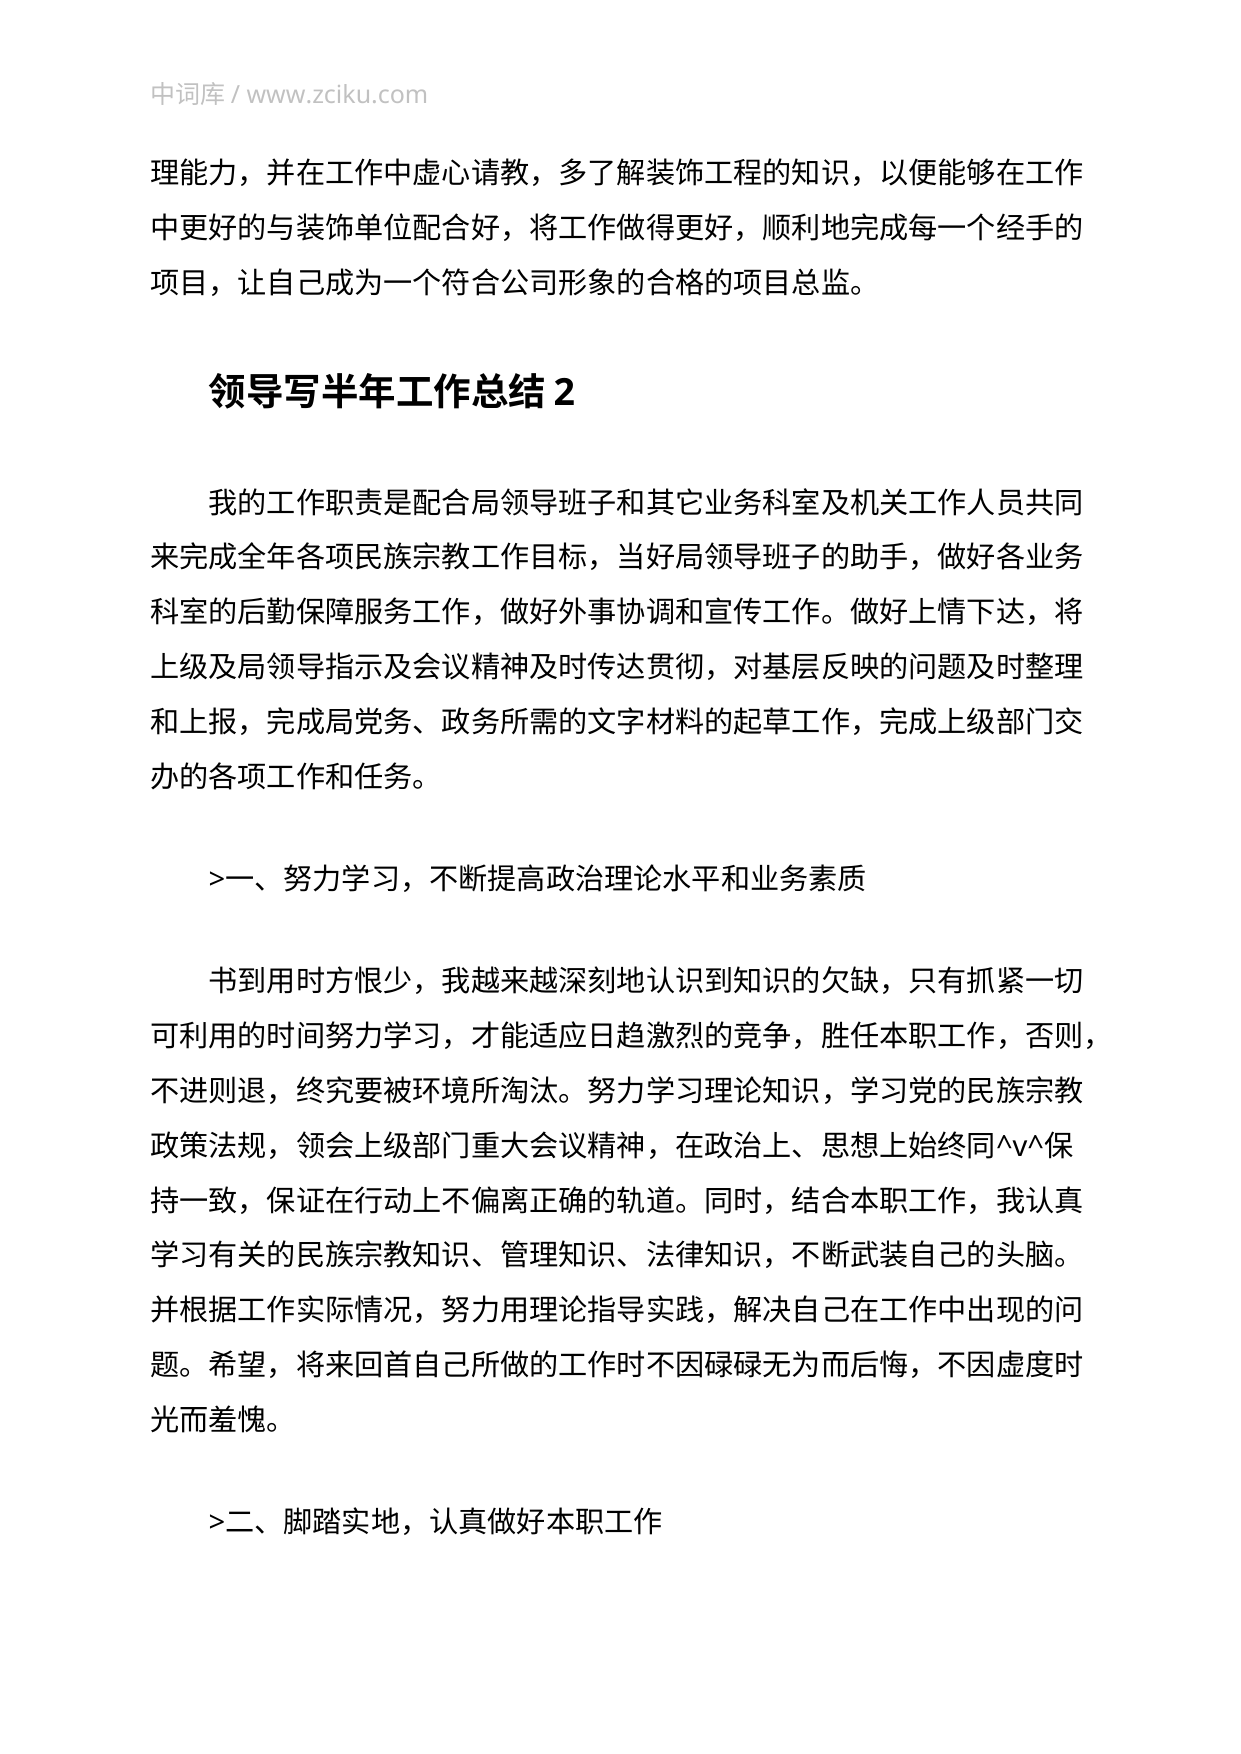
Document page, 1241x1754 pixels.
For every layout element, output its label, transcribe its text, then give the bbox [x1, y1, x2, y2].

text 我的工作职责是配合局领导班子和其它业务科室及机关工作人员共同来完成全年各项民族宗教工作目标，当好局领导班子的助手，做好各业务科室的后勤保障服务工作，做好外事协调和宣传工作。做好上情下达，将上级及局领导指示及会议精神及时传达贯彻，对基层反映的问题及时整理和上报，完成局党务、政务所需的文字材料的起草工作，完成上级部门交办的各项工作和任务。 [150, 479, 1090, 796]
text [150, 150, 1090, 302]
text >一、努力学习，不断提高政治理论水平和业务素质 [150, 855, 1090, 898]
text >二、脚踏实地，认真做好本职工作 [150, 1498, 1090, 1541]
text 书到用时方恨少，我越来越深刻地认识到知识的欠缺，只有抓紧一切可利用的时间努力学习，才能适应日趋激烈的竞争，胜任本职工作，否则，不进则退，终究要被环境所淘汰。努力学习理论知识，学习党的民族宗教政策法规，领会上级部门重大会议精神，在政治上、思想上始终同^v^保持一致，保证在行动上不偏离正确的轨道。同时，结合本职工作，我认真学习有关的民族宗教知识、管理知识、法律知识，不断武装自己的头脑。并根据工作实际情况，努力用理论指导实践，解决自己在工作中出现的问题。希望，将来回首自己所做的工作时不因碌碌无为而后悔，不因虚度时光而羞愧。 [150, 957, 1090, 1439]
text 领导写半年工作总结2 [150, 362, 1090, 416]
